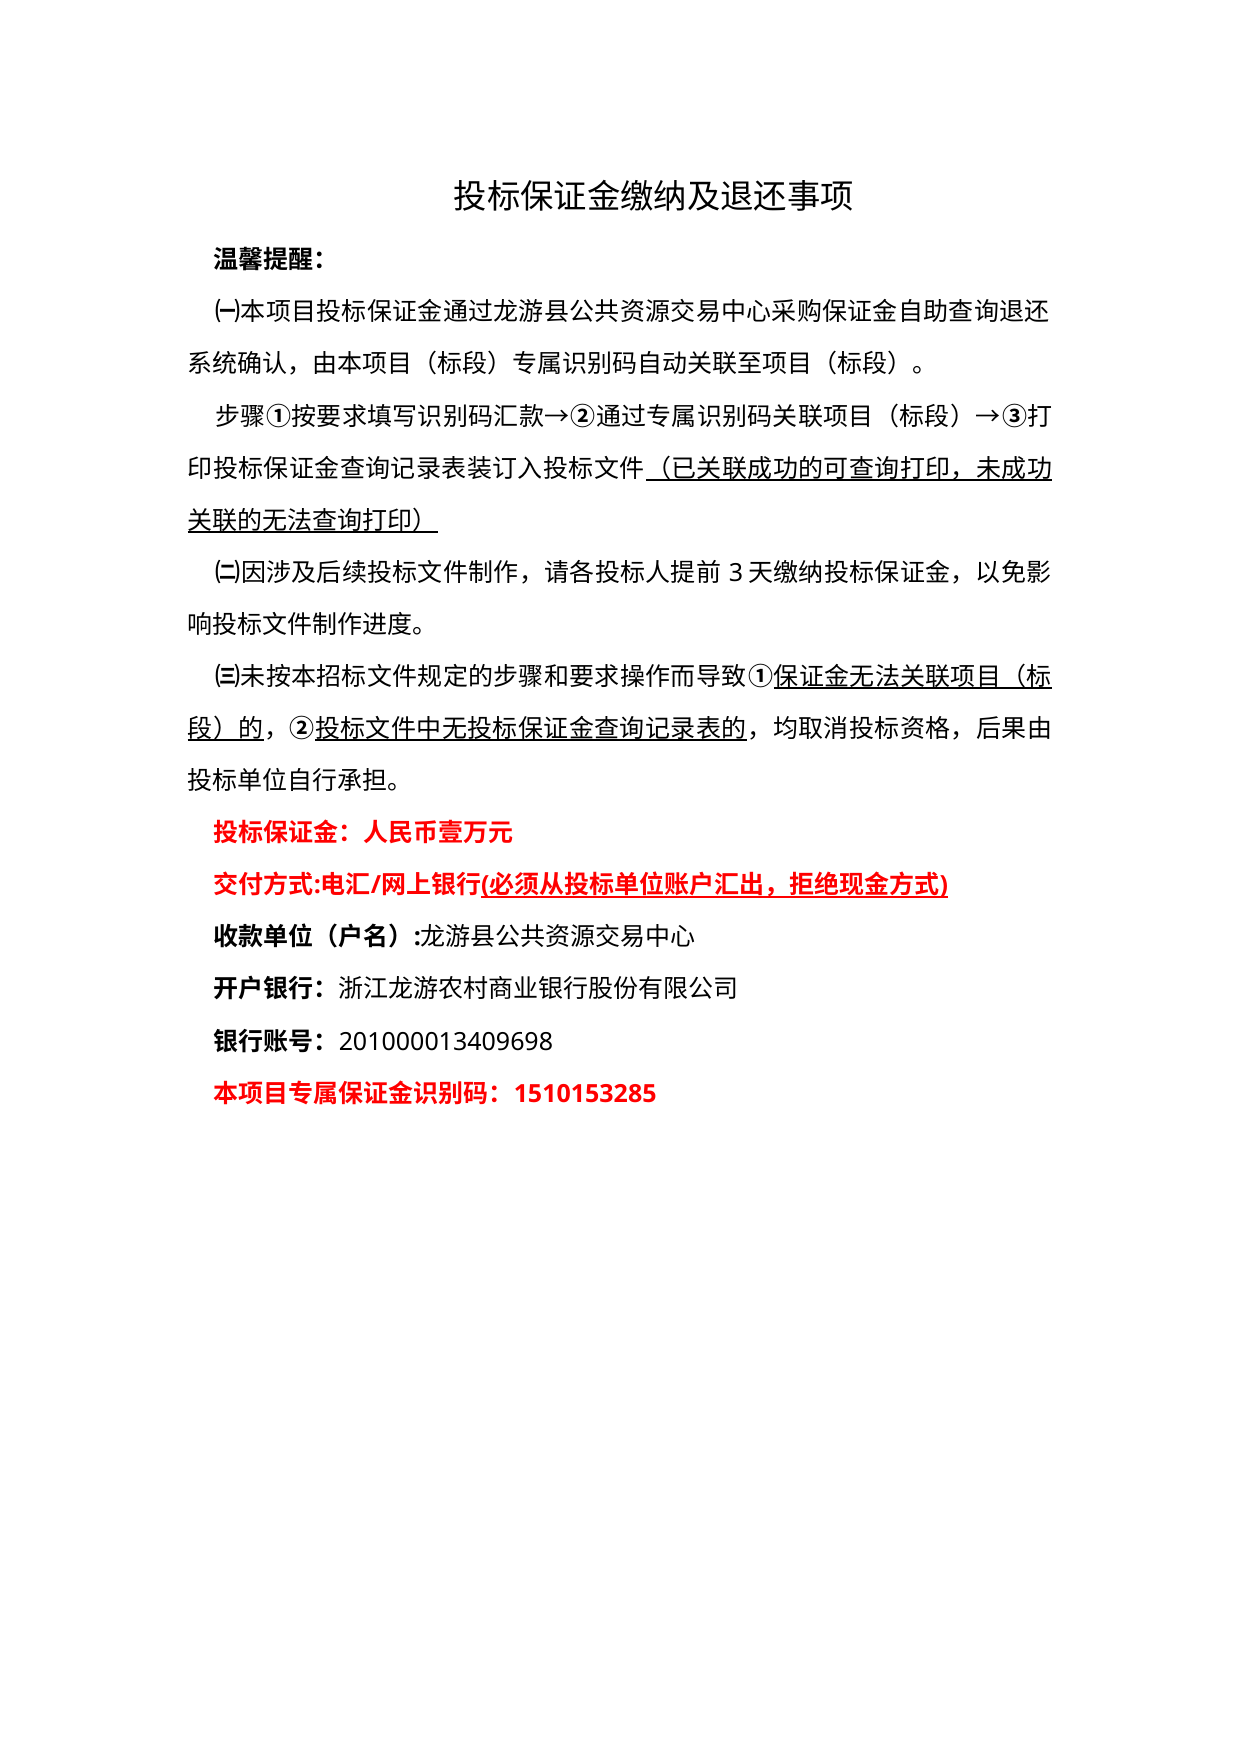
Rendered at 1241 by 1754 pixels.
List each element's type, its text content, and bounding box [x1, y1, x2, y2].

text 投标保证金缴纳及退还事项 [187, 162, 1053, 227]
text ㈡因涉及后续投标文件制作，请各投标人提前3天缴纳投标保证金，以免影响投标文件制作进度。 [187, 539, 1053, 644]
text ㈢未按本招标文件规定的步骤和要求操作而导致①保证金无法关联项目（标段）的，②投标文件中无投标保证金查询记录表的，均取消投标资格，后果由投标单位自行承担。 [187, 644, 1053, 800]
text 收款单位（户名）:龙游县公共资源交易中心 [187, 904, 1053, 956]
text 银行账号：201000013409698 [187, 1008, 1053, 1060]
text 交付方式:电汇/网上银行(必须从投标单位账户汇出，拒绝现金方式) [187, 852, 1053, 904]
text ㈠本项目投标保证金通过龙游县公共资源交易中心采购保证金自助查询退还系统确认，由本项目（标段）专属识别码自动关联至项目（标段）。 [187, 279, 1053, 383]
text 步骤①按要求填写识别码汇款→②通过专属识别码关联项目（标段）→③打印投标保证金查询记录表装订入投标文件（已关联成功的可查询打印，未成功关联的无法查询打印） [187, 383, 1053, 539]
text 投标保证金：人民币壹万元 [187, 800, 1053, 852]
text 本项目专属保证金识别码：1510153285 [187, 1060, 1053, 1112]
text 开户银行：浙江龙游农村商业银行股份有限公司 [187, 956, 1053, 1008]
text 温馨提醒： [187, 227, 1053, 279]
